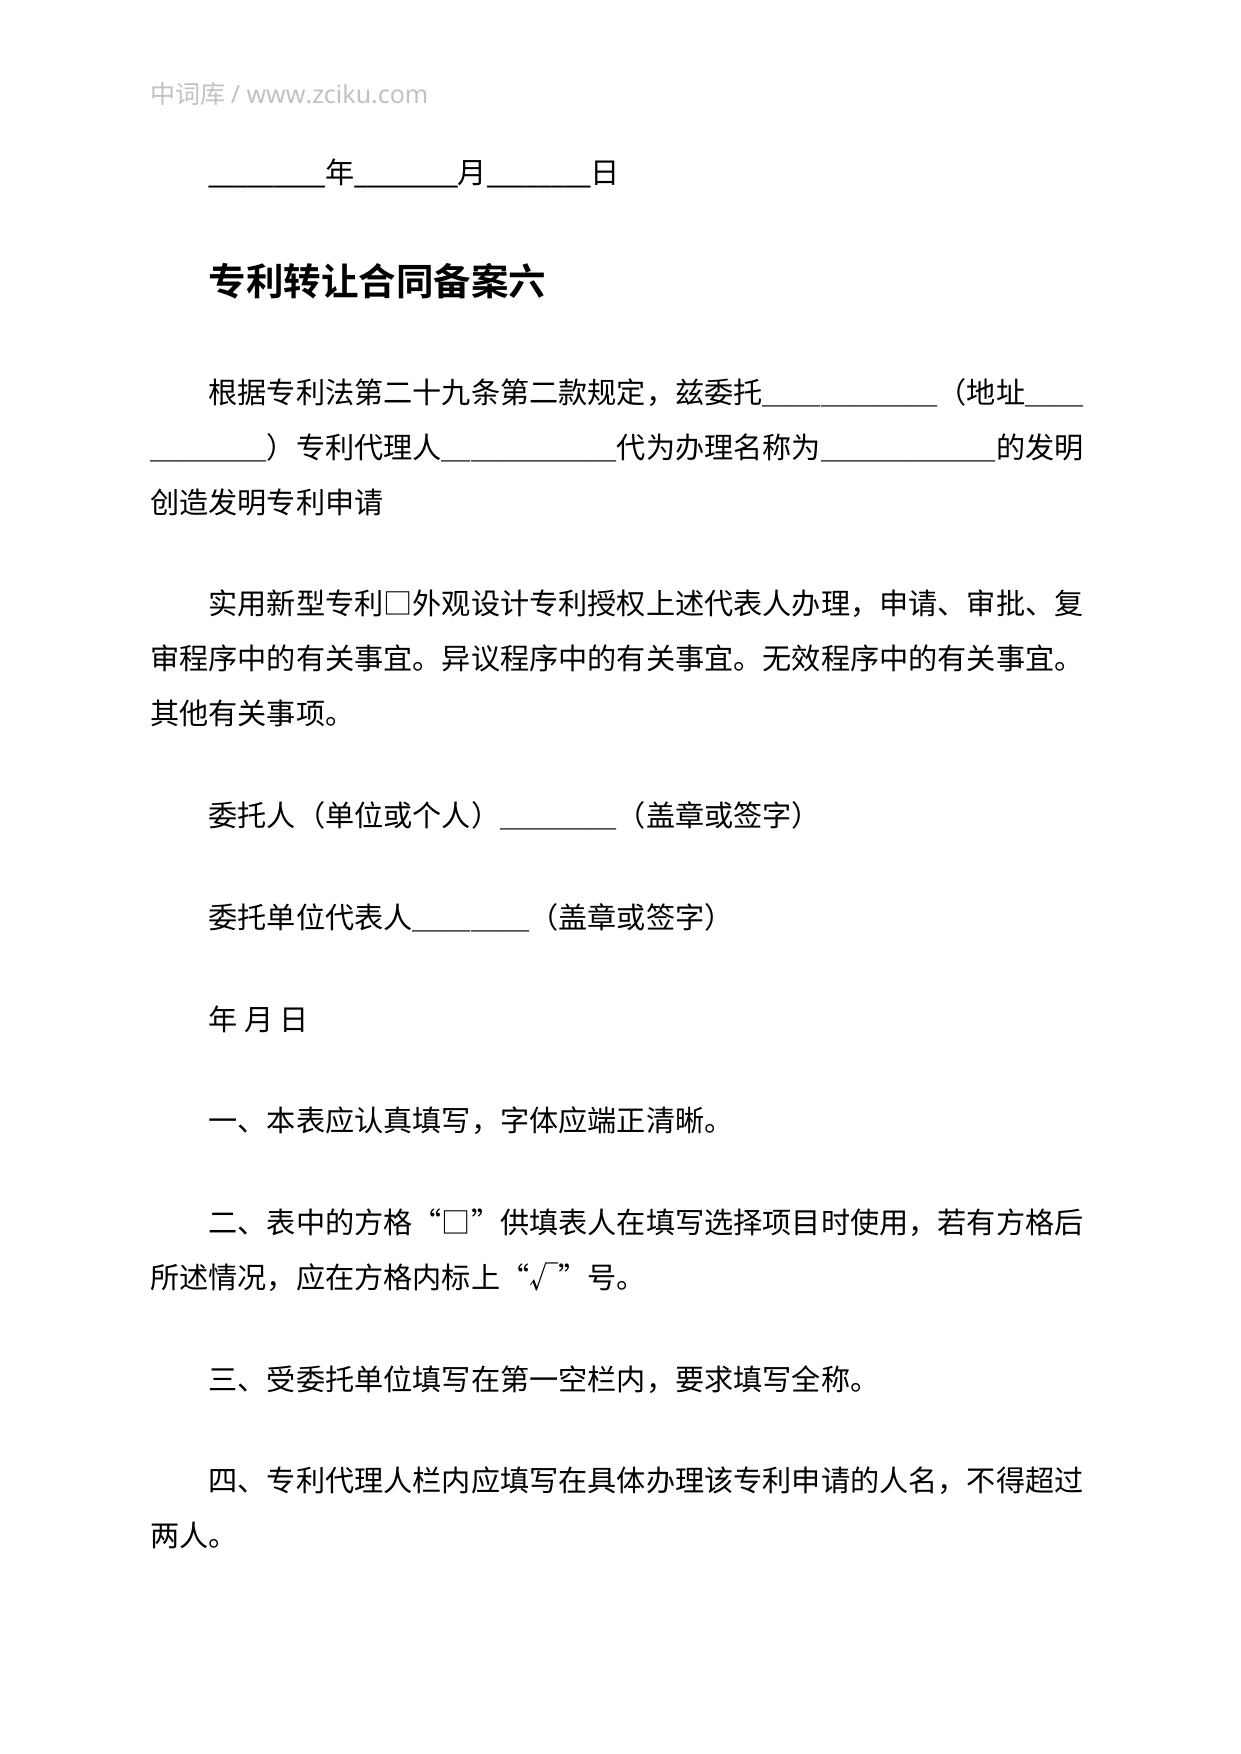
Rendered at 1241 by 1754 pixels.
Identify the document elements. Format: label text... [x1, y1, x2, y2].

text 根据专利法第二十九条第二款规定，兹委托＿＿＿＿＿＿（地址＿＿＿＿＿＿）专利代理人＿＿＿＿＿＿代为办理名称为＿＿＿＿＿＿的发明创造发明专利申请 [150, 369, 1090, 521]
text 委托人（单位或个人）＿＿＿＿（盖章或签字） [150, 792, 1090, 835]
text 专利转让合同备案六 [150, 252, 1090, 306]
text 三、受委托单位填写在第一空栏内，要求填写全称。 [150, 1356, 1090, 1398]
text 委托单位代表人＿＿＿＿（盖章或签字） [150, 894, 1090, 937]
text _________年________月________日 [150, 150, 1090, 192]
text 年 月 日 [150, 996, 1090, 1038]
text 四、专利代理人栏内应填写在具体办理该专利申请的人名，不得超过两人。 [150, 1458, 1090, 1555]
text 一、本表应认真填写，字体应端正清晰。 [150, 1098, 1090, 1140]
text 二、表中的方格“□”供填表人在填写选择项目时使用，若有方格后所述情况，应在方格内标上“√”号。 [150, 1199, 1090, 1297]
text 实用新型专利□外观设计专利授权上述代表人办理，申请、审批、复审程序中的有关事宜。异议程序中的有关事宜。无效程序中的有关事宜。其他有关事项。 [150, 581, 1090, 733]
